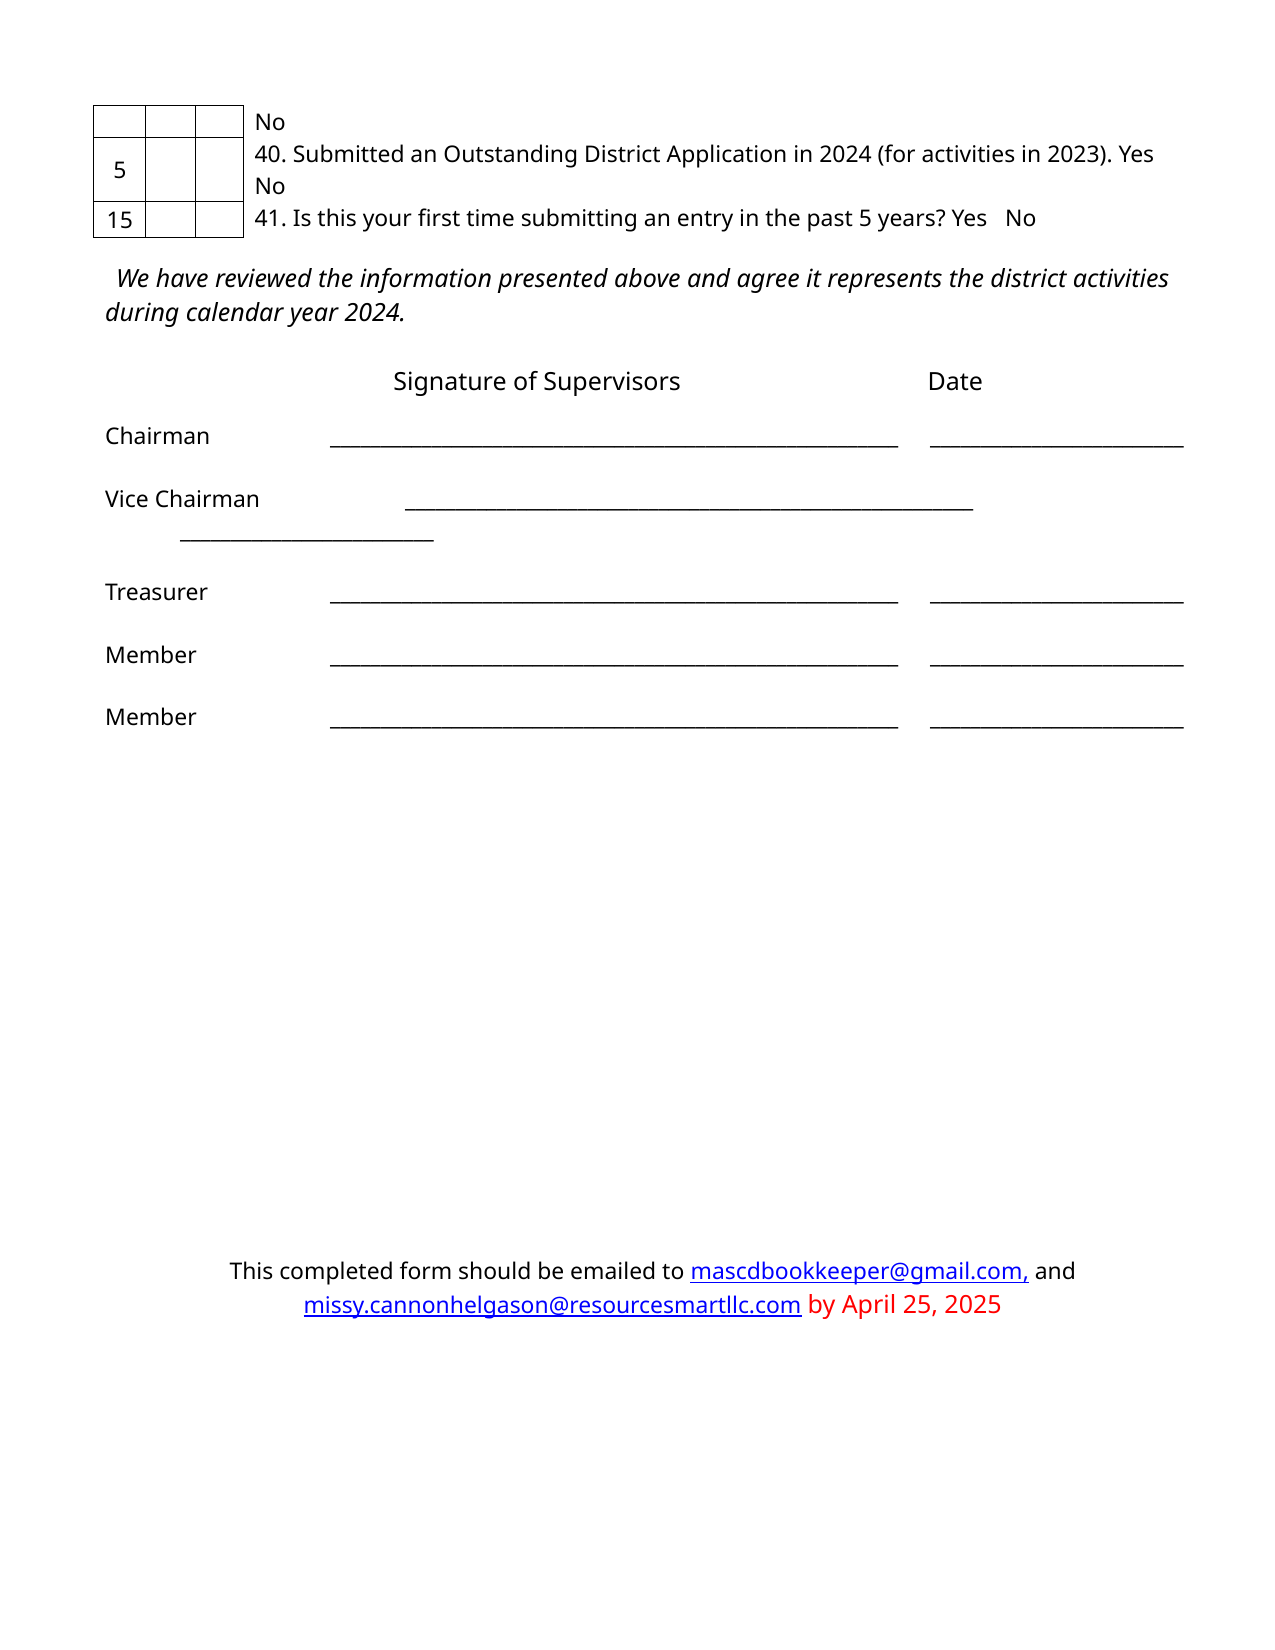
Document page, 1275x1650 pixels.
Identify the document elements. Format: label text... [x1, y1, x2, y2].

table_cell 15 [94, 202, 145, 237]
table_cell 41. Is this your first time submitting an entry in the past 5 years? Yes No [244, 201, 1190, 237]
table_cell [146, 106, 195, 137]
table_cell [146, 138, 195, 201]
table_cell [196, 202, 243, 237]
table_cell 40. Submitted an Outstanding District Application in 2024 (for activities in 2023). Yes No [244, 137, 1190, 201]
table_cell 5 [94, 106, 145, 137]
text Vice Chairman ________________________________________________________ _________________________ [105, 482, 1200, 545]
text Member ________________________________________________________ _________________________ [105, 639, 1200, 670]
text Member ________________________________________________________ _________________________ [105, 701, 1200, 732]
text Signature of Supervisors Date [105, 363, 1200, 397]
table_cell 5 [94, 138, 145, 201]
table_cell [196, 106, 243, 137]
table_cell [146, 202, 195, 237]
text We have reviewed the information presented above and agree it represents the district activities during calendar year 2024. [105, 261, 1200, 329]
text Chairman ________________________________________________________ _________________________ [105, 420, 1200, 451]
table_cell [244, 105, 1190, 137]
text Treasurer ________________________________________________________ _________________________ [105, 576, 1200, 607]
table_cell [196, 138, 243, 201]
text This completed form should be emailed to mascdbookkeeper@gmail.com, and missy.cannonhelgason@resourcesmartllc.com by April 25, 2025 [105, 1255, 1200, 1321]
